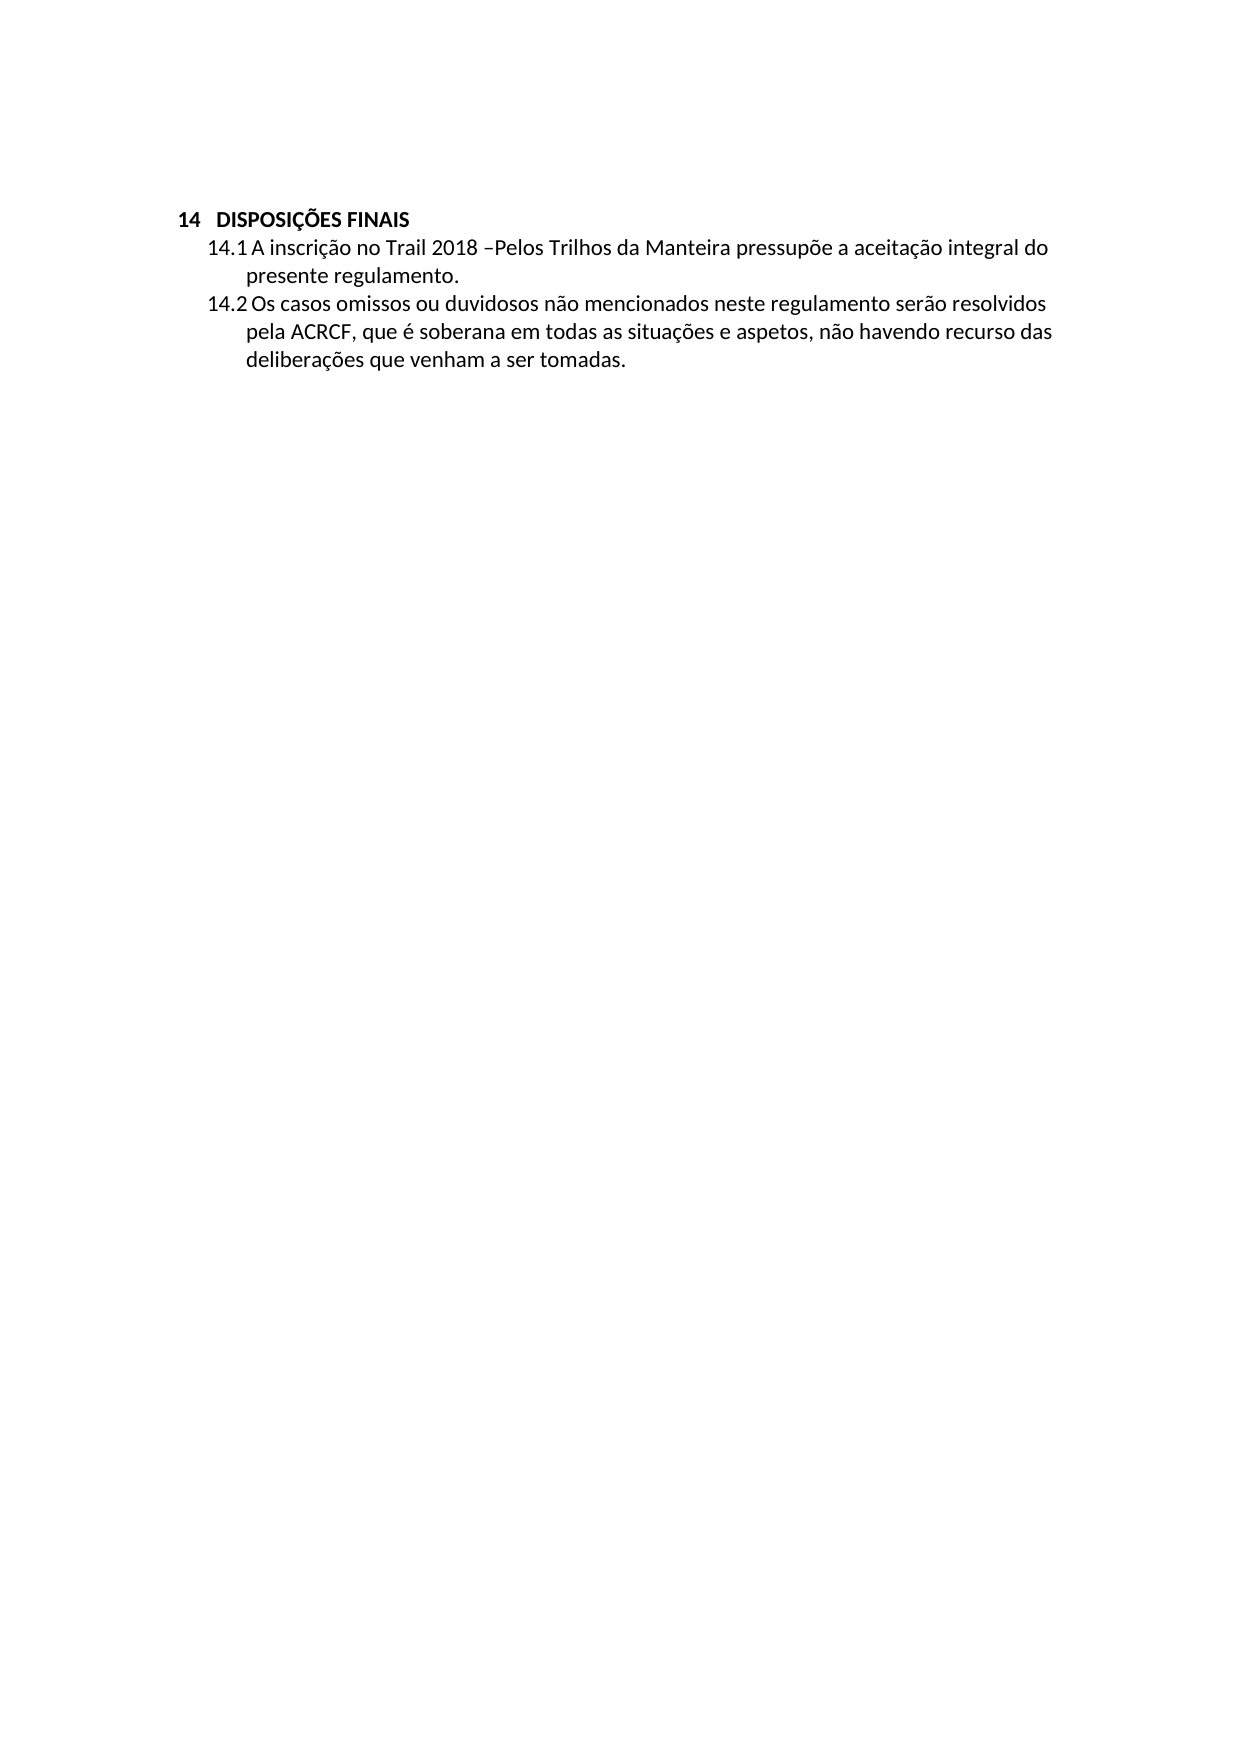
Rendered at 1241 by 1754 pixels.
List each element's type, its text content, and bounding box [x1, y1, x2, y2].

list DISPOSIÇÕES FINAIS [177, 205, 1063, 233]
list A inscrição no Trail 2018 –Pelos Trilhos da Manteira pressupõe a aceitação integral do presente regulamento. [207, 233, 1063, 289]
list Os casos omissos ou duvidosos não mencionados neste regulamento serão resolvidos pela ACRCF, que é soberana em todas as situações e aspetos, não havendo recurso das deliberações que venham a ser tomadas. [207, 289, 1063, 373]
